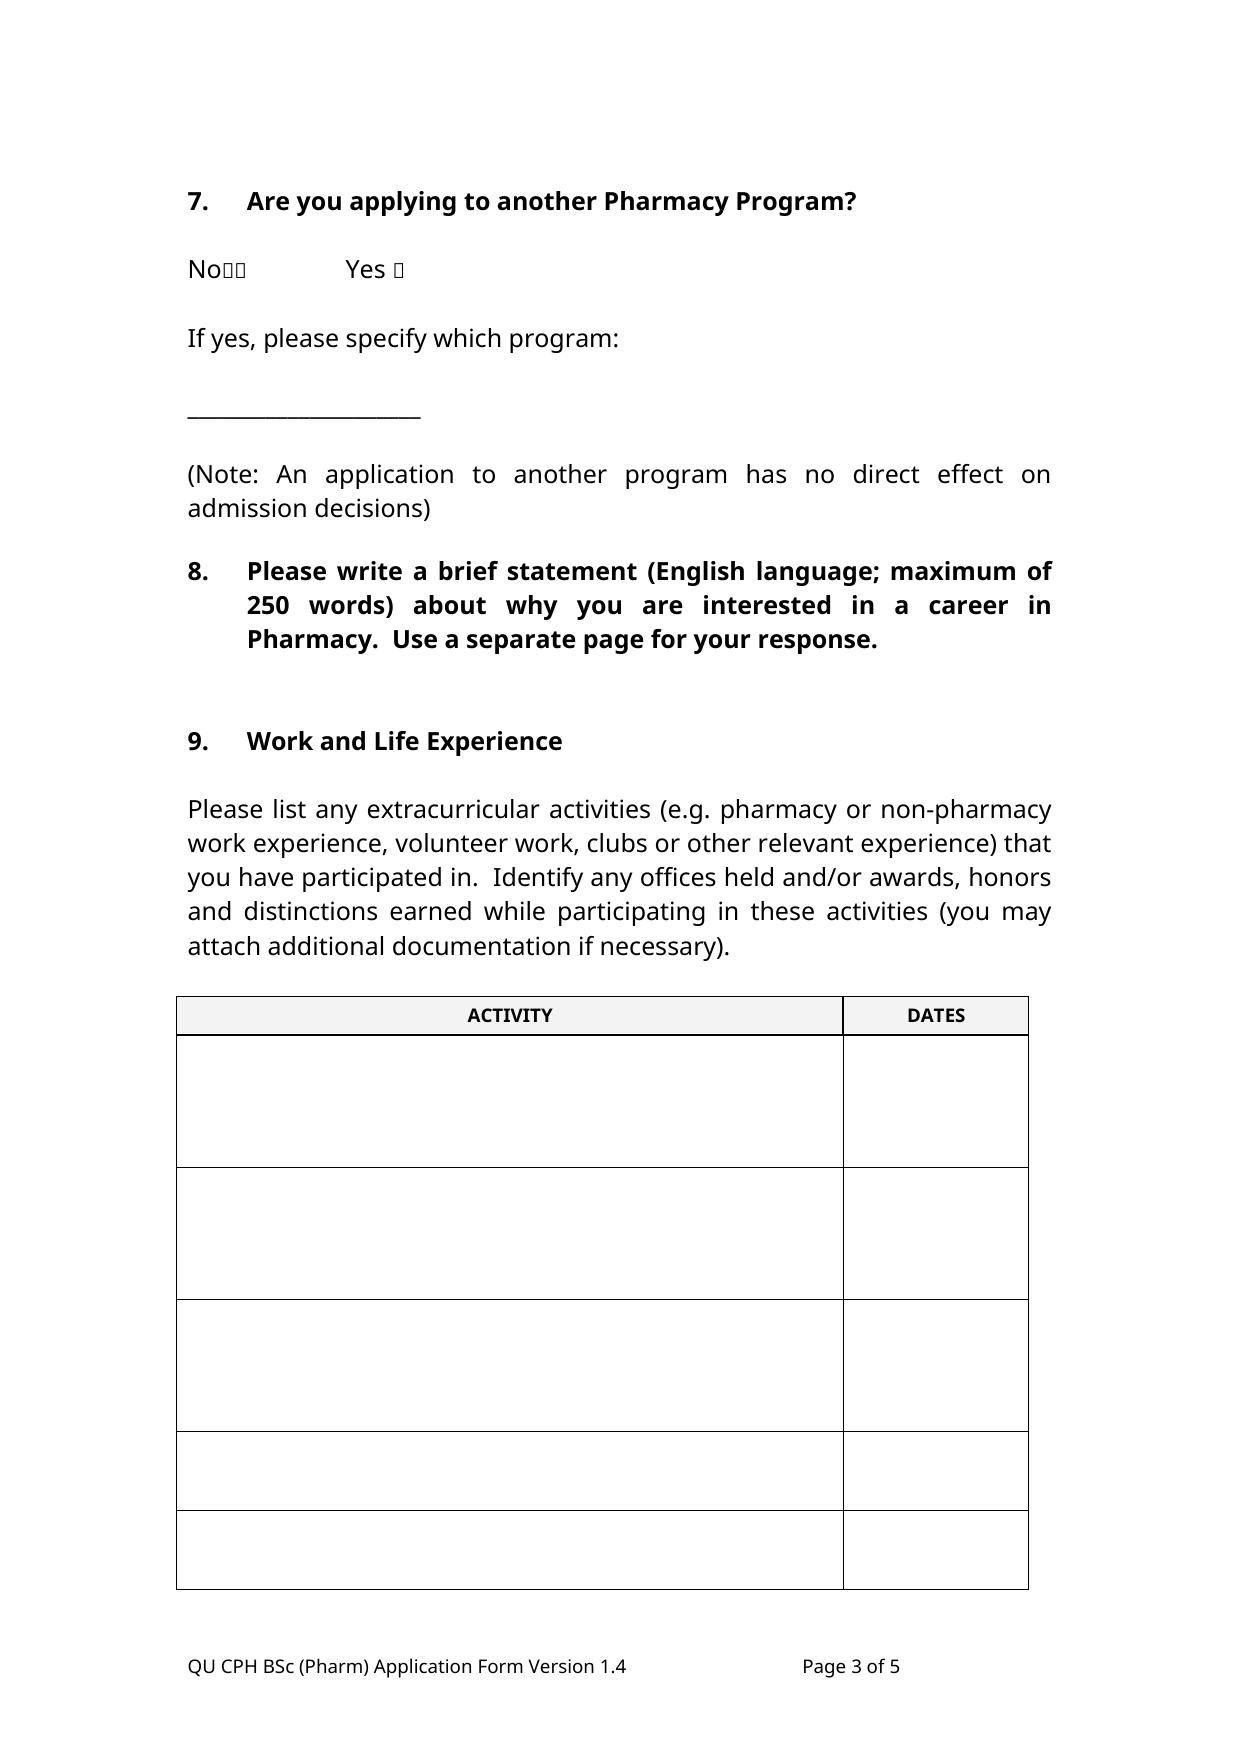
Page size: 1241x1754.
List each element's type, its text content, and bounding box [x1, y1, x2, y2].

list Are you applying to another Pharmacy Program? [187, 184, 1053, 218]
table_cell [177, 1511, 843, 1589]
table_cell [177, 1168, 843, 1298]
text (Note: An application to another program has no direct effect on admission decisions) [187, 457, 1053, 525]
text Please list any extracurricular activities (e.g. pharmacy or non-pharmacy work experience, volunteer work, clubs or other relevant experience) that you have participated in. Identify any offices held and/or awards, honors and distinctions earned while participating in these activities (you may attach additional documentation if necessary). [187, 792, 1053, 962]
table_cell [177, 1300, 843, 1431]
list No Yes  [187, 252, 1053, 286]
table_cell [844, 1036, 1028, 1167]
list Work and Life Experience [187, 724, 1053, 758]
table_cell [844, 1511, 1028, 1589]
table_header ACTIVITY [177, 997, 842, 1033]
table_header DATES [844, 997, 1028, 1033]
table_cell [844, 1432, 1028, 1510]
table_cell [844, 1168, 1028, 1298]
table_cell [177, 1432, 843, 1510]
table_cell [844, 1300, 1028, 1431]
list _____________________ [187, 388, 1053, 422]
list Please write a brief statement (English language; maximum of 250 words) about why you are interested in a career in Pharmacy. Use a separate page for your response. [187, 553, 1053, 656]
table_cell [177, 1036, 843, 1167]
list If yes, please specify which program: [187, 320, 1053, 354]
